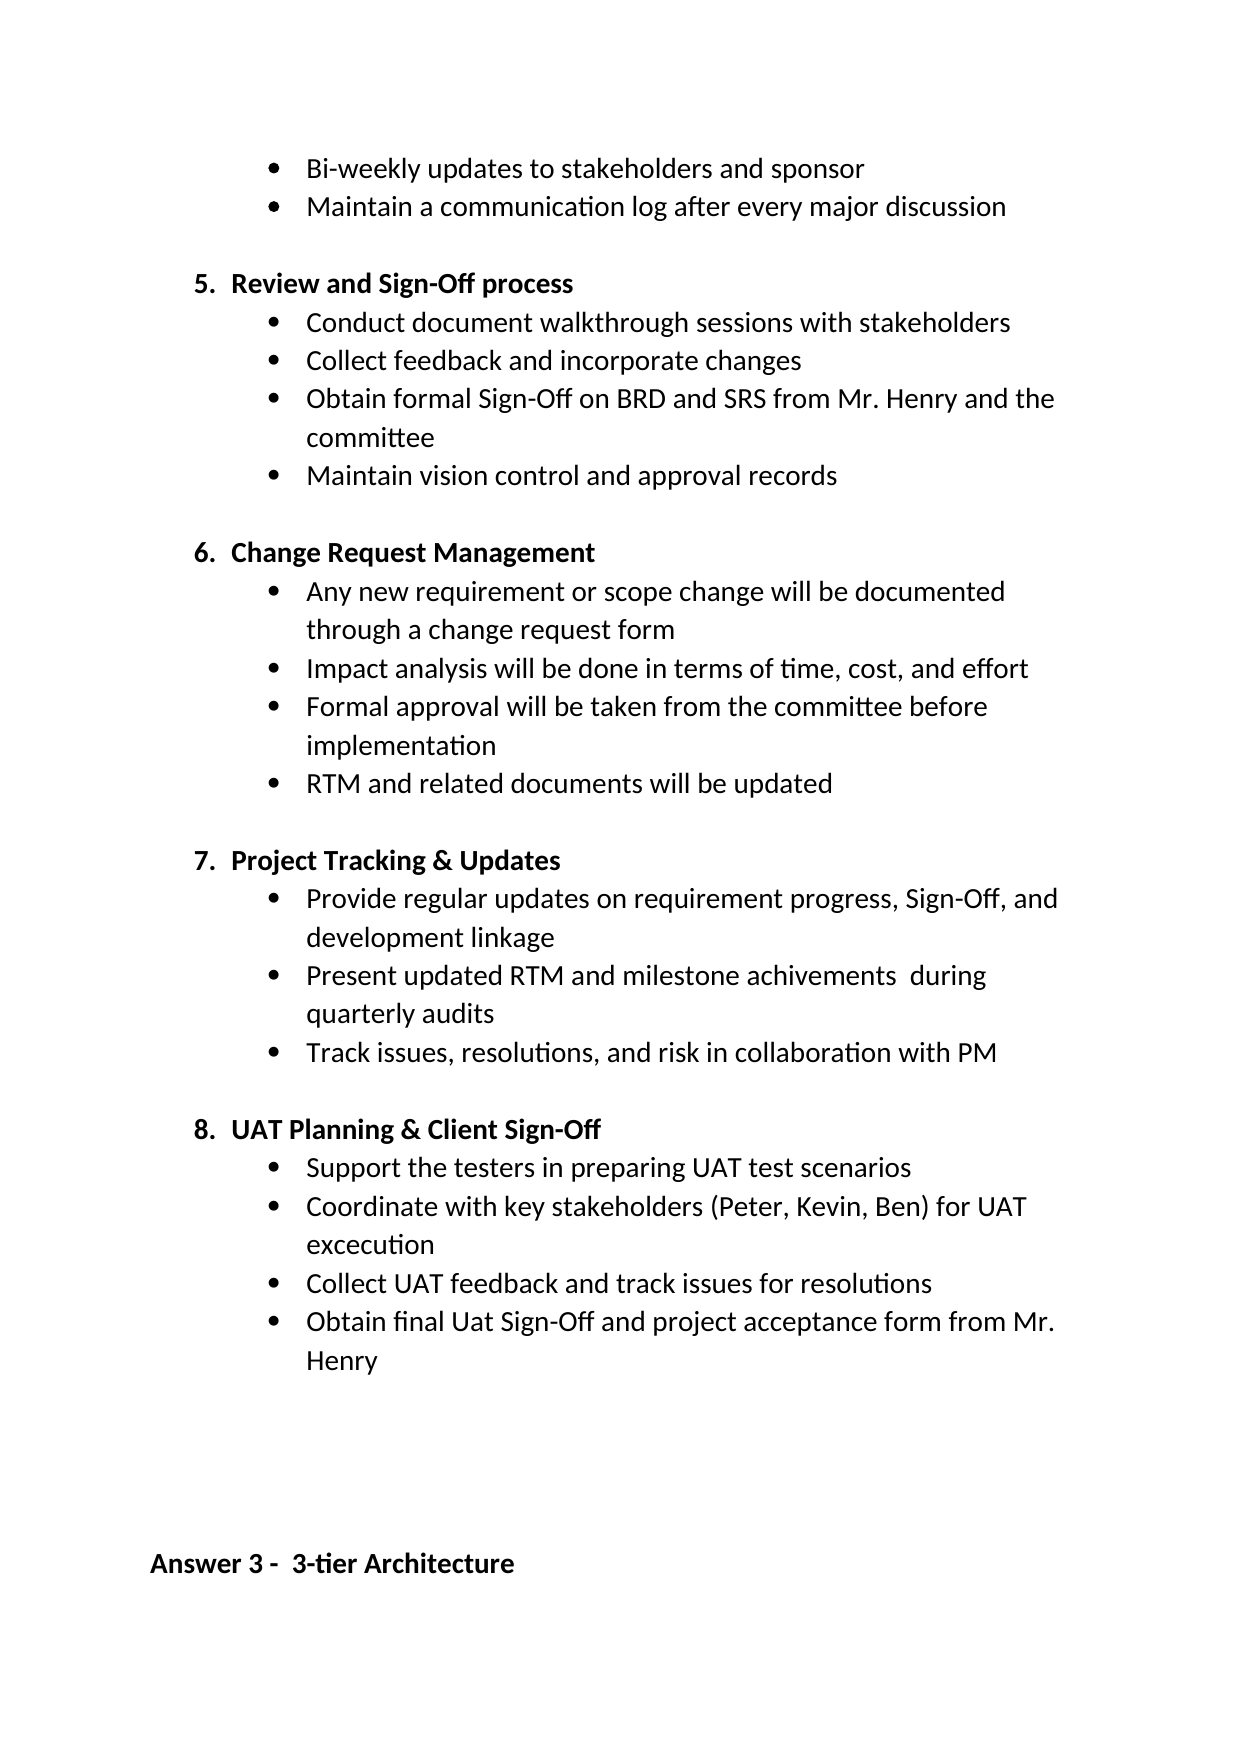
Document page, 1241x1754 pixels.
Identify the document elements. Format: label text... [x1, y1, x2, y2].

list Any new requirement or scope change will be documented through a change request form [269, 573, 1090, 647]
list Project Tracking & Updates [194, 842, 1090, 877]
list Maintain vision control and approval records [269, 457, 1090, 493]
list Conduct document walkthrough sessions with stakeholders [269, 304, 1090, 339]
text Answer 3 - 3-tier Architecture [150, 1545, 1090, 1581]
list Change Request Management [194, 534, 1090, 570]
list Present updated RTM and milestone achivements during quarterly audits [269, 957, 1090, 1031]
list Coordinate with key stakeholders (Peter, Kevin, Ben) for UAT excecution [269, 1188, 1090, 1262]
list Track issues, resolutions, and risk in collaboration with PM [269, 1034, 1090, 1070]
list Obtain formal Sign-Off on BRD and SRS from Mr. Henry and the committee [269, 381, 1090, 455]
list RTM and related documents will be updated [269, 765, 1090, 801]
list Collect feedback and incorporate changes [269, 342, 1090, 378]
list Bi-weekly updates to stakeholders and sponsor [269, 150, 1090, 186]
list Review and Sign-Off process [194, 265, 1090, 301]
list Maintain a communication log after every major discussion [269, 188, 1090, 224]
list Support the testers in preparing UAT test scenarios [269, 1149, 1090, 1185]
list Obtain final Uat Sign-Off and project acceptance form from Mr. Henry [269, 1303, 1090, 1377]
list Provide regular updates on requirement progress, Sign-Off, and development linkage [269, 880, 1090, 954]
list Collect UAT feedback and track issues for resolutions [269, 1265, 1090, 1300]
list UAT Planning & Client Sign-Off [194, 1111, 1090, 1147]
list Impact analysis will be done in terms of time, cost, and effort [269, 650, 1090, 685]
list Formal approval will be taken from the committee before implementation [269, 688, 1090, 762]
